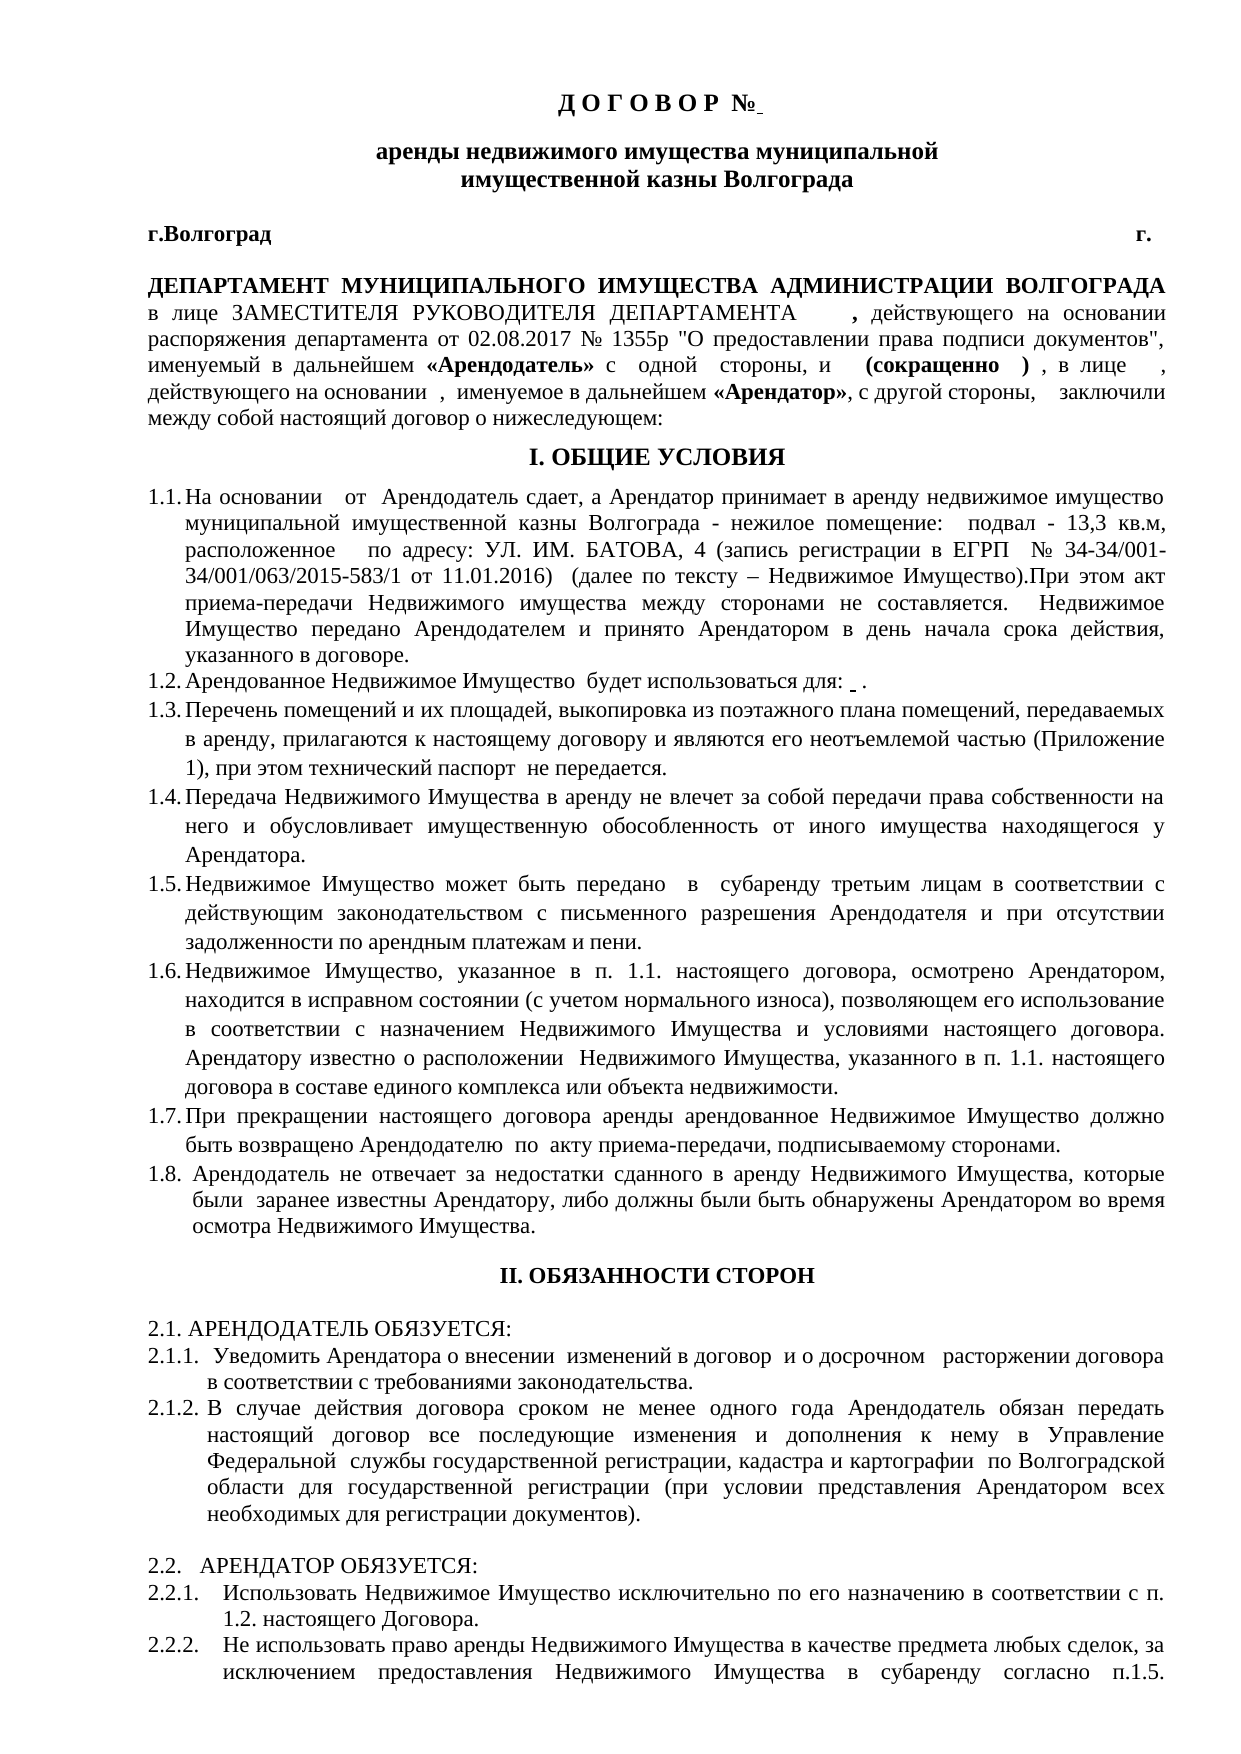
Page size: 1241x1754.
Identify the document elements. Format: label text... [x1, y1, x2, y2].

list Уведомить Арендатора о внесении изменений в договор и о досрочном расторжении договора в соответствии с требованиями законодательства. [148, 1342, 1166, 1394]
text 1.8. Арендодатель не отвечает за недостатки сданного в аренду Недвижимого Имущества, которые были заранее известны Арендатору, либо должны были быть обнаружены Арендатором во время осмотра Недвижимого Имущества. [148, 1160, 1166, 1239]
list Передача Недвижимого Имущества в аренду не влечет за собой передачи права собственности на него и обусловливает имущественную обособленность от иного имущества находящегося у Арендатора. [147, 783, 1166, 868]
text аренды недвижимого имущества муниципальной [148, 136, 1166, 164]
text г.Волгоград г. [148, 219, 1166, 246]
list Арендованное Недвижимое Имущество будет использоваться для: . [147, 668, 1166, 694]
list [148, 1632, 1166, 1684]
text 2.1. АРЕНДОДАТЕЛЬ ОБЯЗУЕТСЯ: [148, 1315, 1166, 1342]
text имущественной казны Волгограда [148, 164, 1166, 193]
list АРЕНДАТОР ОБЯЗУЕТСЯ: [148, 1552, 1166, 1579]
list Перечень помещений и их площадей, выкопировка из поэтажного плана помещений, передаваемых в аренду, прилагаются к настоящему договору и являются его неотъемлемой частью (Приложение 1), при этом технический паспорт не передается. [147, 697, 1166, 781]
list На основании от Арендодатель сдает, а Арендатор принимает в аренду недвижимое имущество муниципальной имущественной казны Волгограда - нежилое помещение: подвал - 13,3 кв.м, расположенное по адресу: УЛ. ИМ. БАТОВА, 4 (запись регистрации в ЕГРП № 34-34/001-34/001/063/2015-583/1 от 11.01.2016) (далее по тексту – Недвижимое Имущество).При этом акт приема-передачи Недвижимого имущества между сторонами не составляется. Недвижимое Имущество передано Арендодателем и принято Арендатором в день начала срока действия, указанного в договоре. [148, 483, 1166, 668]
text II. ОБЯЗАННОСТИ СТОРОН [148, 1263, 1166, 1289]
text ДЕПАРТАМЕНТ МУНИЦИПАЛЬНОГО ИМУЩЕСТВА АДМИНИСТРАЦИИ ВОЛГОГРАДА в лице ЗАМЕСТИТЕЛЯ РУКОВОДИТЕЛЯ ДЕПАРТАМЕНТА , действующего на основании распоряжения департамента от 02.08.2017 № 1355р "О предоставлении права подписи документов", именуемый в дальнейшем «Арендодатель» с одной стороны, и (сокращенно ) , в лице , действующего на основании , именуемое в дальнейшем «Арендатор», с другой стороны, заключили между собой настоящий договор о нижеследующем: [148, 272, 1166, 430]
list Использовать Недвижимое Имущество исключительно по его назначению в соответствии с п. 1.2. настоящего Договора. [148, 1579, 1166, 1632]
text Д О Г О В О Р № [148, 88, 1166, 117]
text I. ОБЩИЕ УСЛОВИЯ [148, 442, 1166, 471]
list Недвижимое Имущество, указанное в п. 1.1. настоящего договора, осмотрено Арендатором, находится в исправном состоянии (с учетом нормального износа), позволяющем его использование в соответствии с назначением Недвижимого Имущества и условиями настоящего договора. Арендатору известно о расположении Недвижимого Имущества, указанного в п. 1.1. настоящего договора в составе единого комплекса или объекта недвижимости. [147, 957, 1166, 1099]
list Недвижимое Имущество может быть передано в субаренду третьим лицам в соответствии с действующим законодательством с письменного разрешения Арендодателя и при отсутствии задолженности по арендным платежам и пени. [148, 870, 1166, 954]
list В случае действия договора сроком не менее одного года Арендодатель обязан передать настоящий договор все последующие изменения и дополнения к нему в Управление Федеральной службы государственной регистрации, кадастра и картографии по Волгоградской области для государственной регистрации (при условии представления Арендатором всех необходимых для регистрации документов). [148, 1394, 1166, 1526]
list При прекращении настоящего договора аренды арендованное Недвижимое Имущество должно быть возвращено Арендодателю по акту приема-передачи, подписываемому сторонами. [148, 1102, 1166, 1157]
